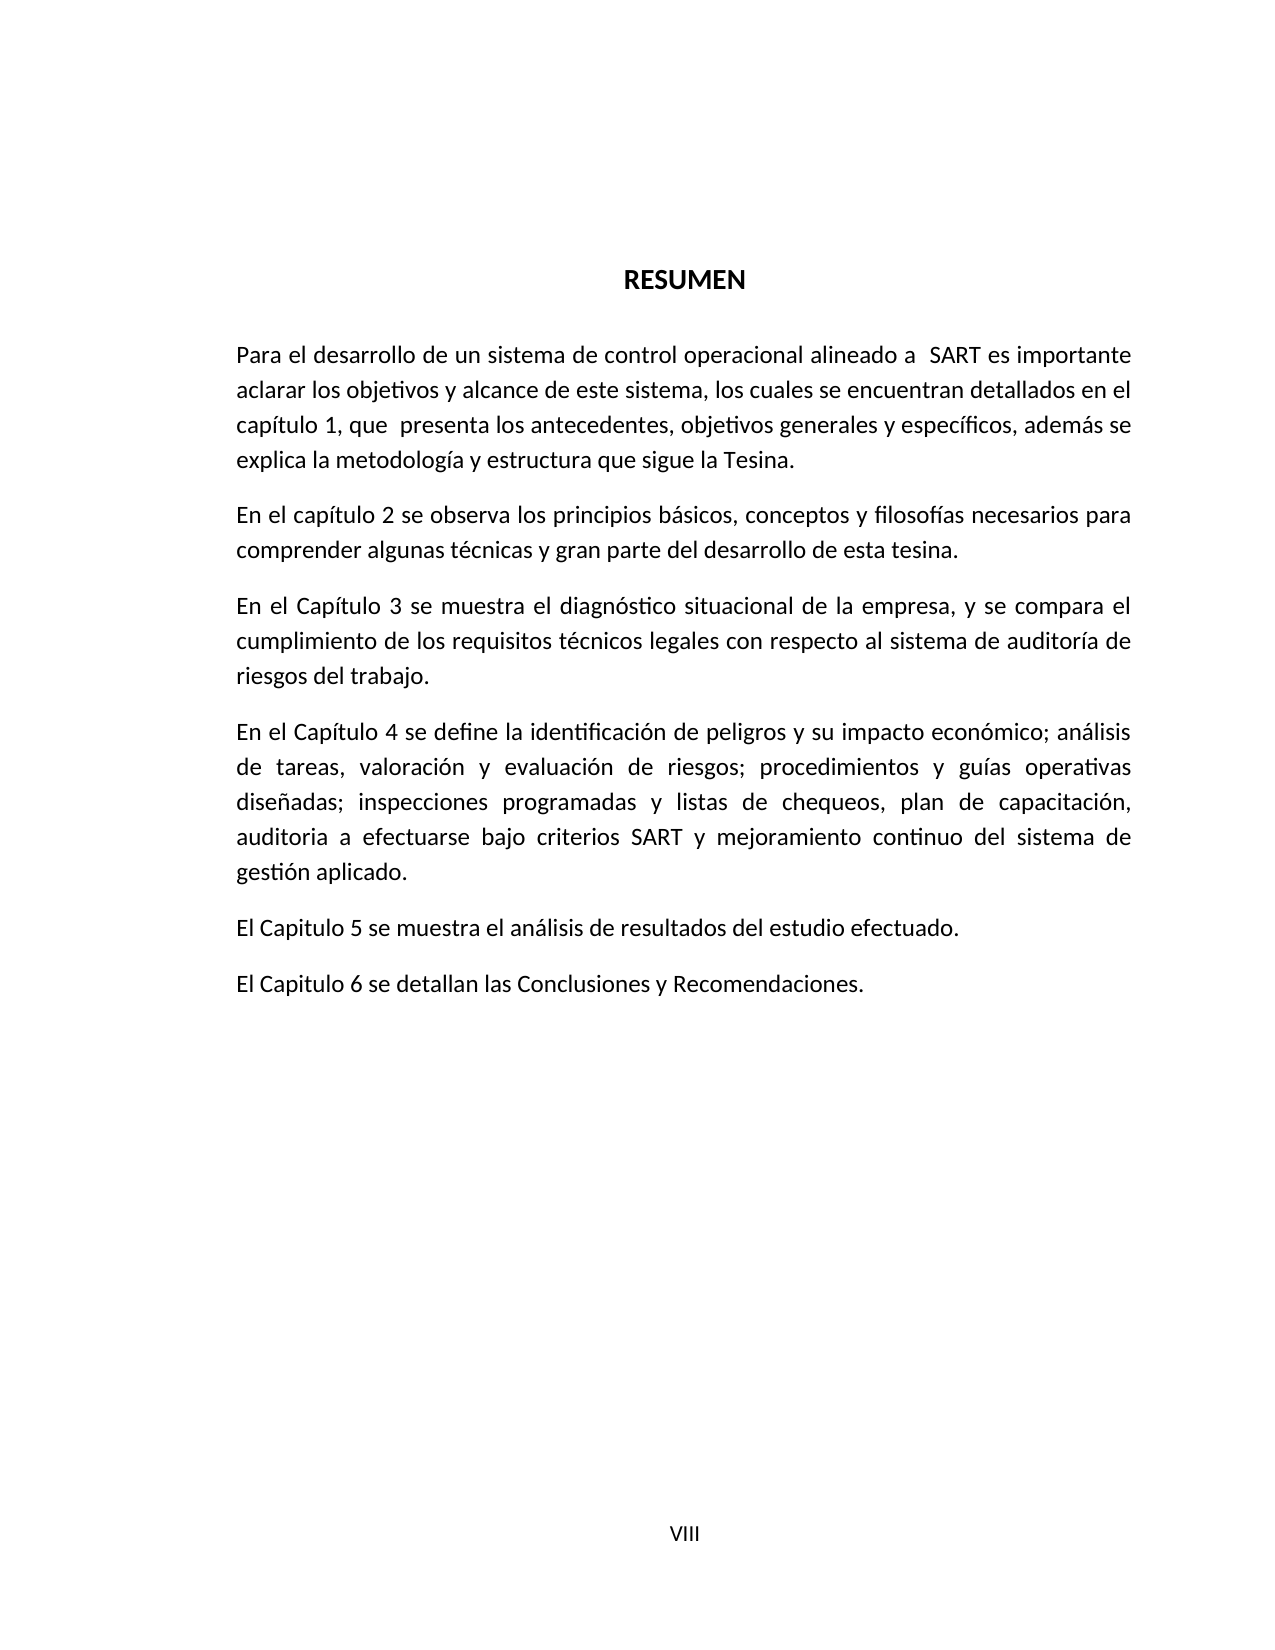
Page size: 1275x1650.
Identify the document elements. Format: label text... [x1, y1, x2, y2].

text En el Capítulo 3 se muestra el diagnóstico situacional de la empresa, y se compara el cumplimiento de los requisitos técnicos legales con respecto al sistema de auditoría de riesgos del trabajo. [236, 590, 1133, 691]
text El Capitulo 6 se detallan las Conclusiones y Recomendaciones. [236, 968, 1133, 998]
text En el Capítulo 4 se define la identificación de peligros y su impacto económico; análisis de tareas, valoración y evaluación de riesgos; procedimientos y guías operativas diseñadas; inspecciones programadas y listas de chequeos, plan de capacitación, auditoria a efectuarse bajo criterios SART y mejoramiento continuo del sistema de gestión aplicado. [236, 716, 1133, 887]
text Para el desarrollo de un sistema de control operacional alineado a SART es importante aclarar los objetivos y alcance de este sistema, los cuales se encuentran detallados en el capítulo 1, que presenta los antecedentes, objetivos generales y específicos, además se explica la metodología y estructura que sigue la Tesina. [236, 339, 1133, 474]
text El Capitulo 5 se muestra el análisis de resultados del estudio efectuado. [236, 912, 1133, 943]
text En el capítulo 2 se observa los principios básicos, conceptos y filosofías necesarios para comprender algunas técnicas y gran parte del desarrollo de esta tesina. [236, 499, 1133, 565]
subtitle RESUMEN [236, 261, 1133, 297]
